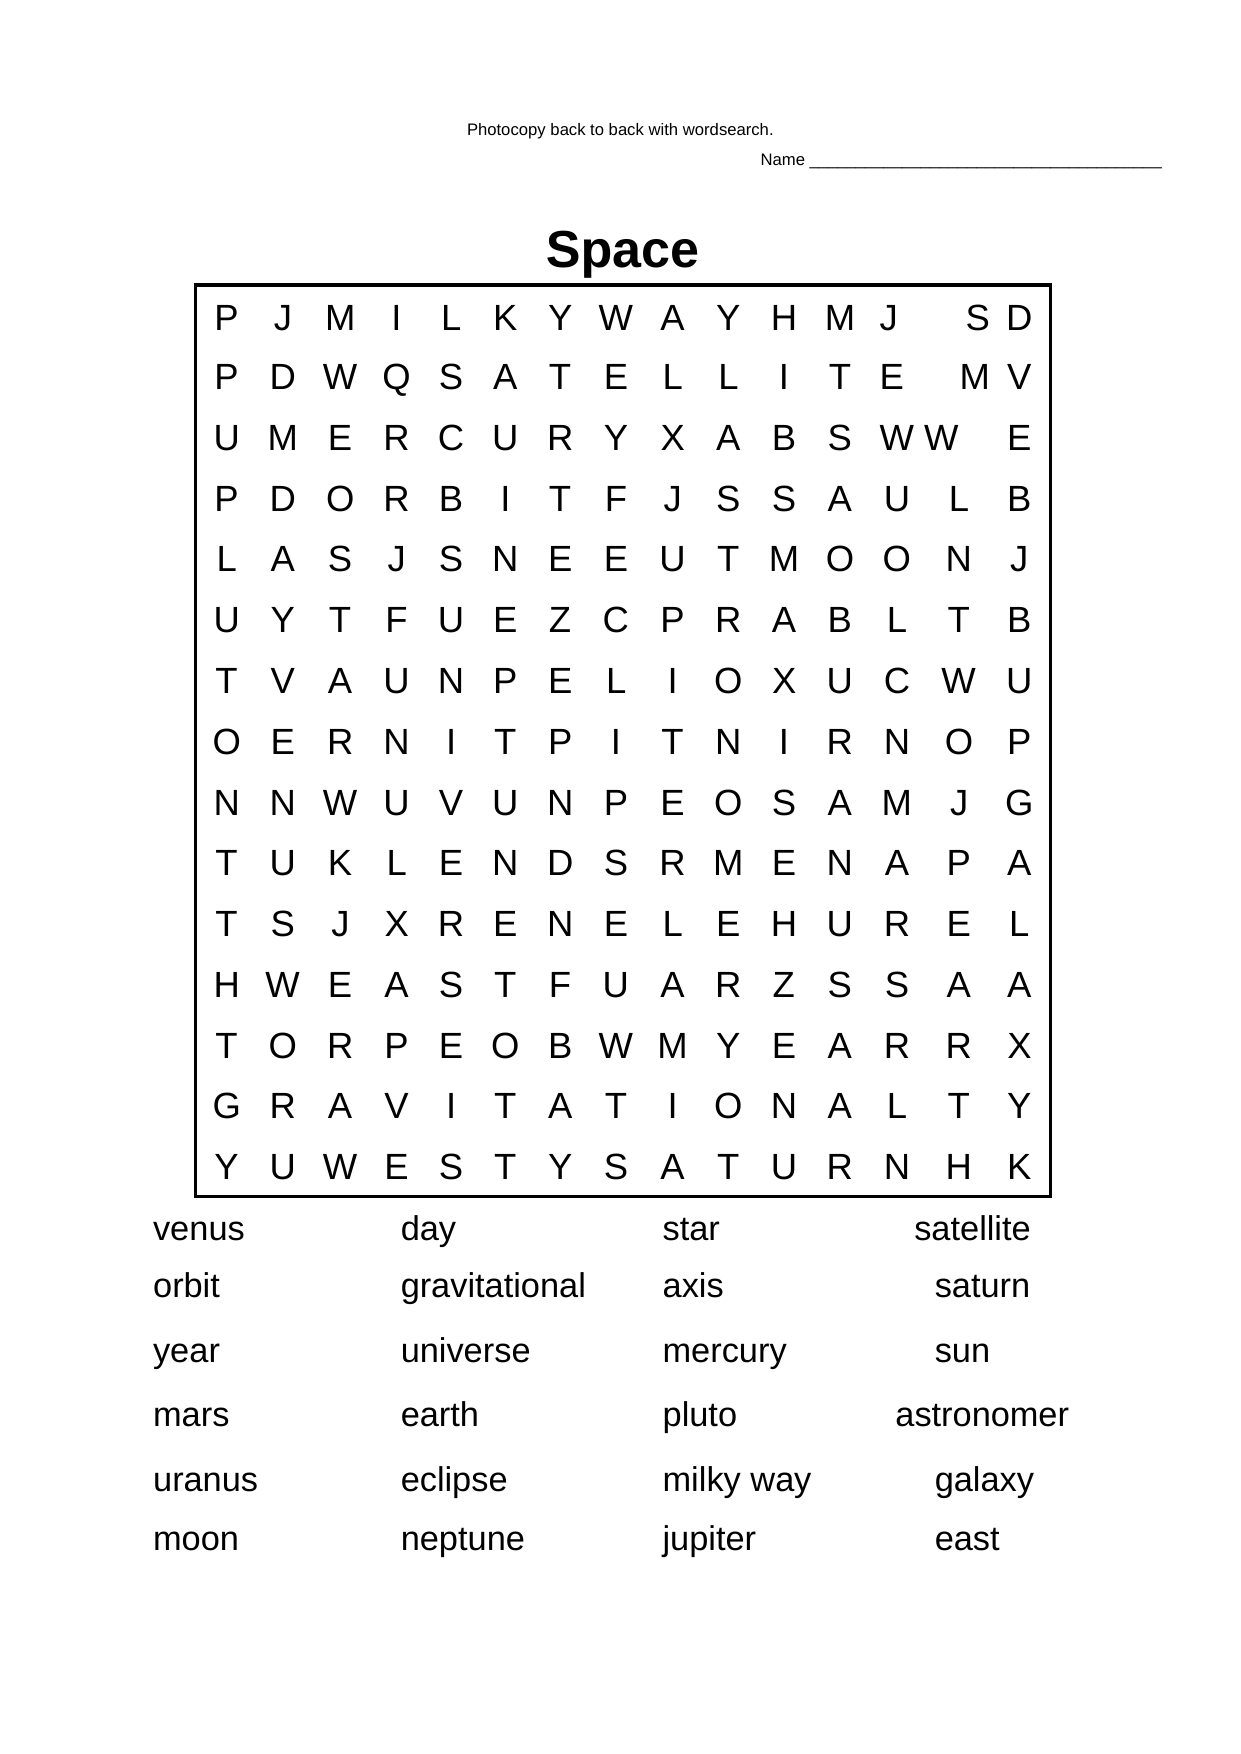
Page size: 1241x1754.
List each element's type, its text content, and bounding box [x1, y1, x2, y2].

table_cell E [323, 953, 382, 1014]
table_cell venus [153, 1195, 380, 1248]
table_cell P [197, 467, 265, 527]
table_cell B [1005, 588, 1049, 649]
table_cell D [265, 467, 323, 527]
table_cell V [265, 649, 323, 710]
table_cell R [323, 1014, 382, 1074]
table_cell T [941, 1075, 1005, 1135]
table_cell T [546, 467, 598, 527]
table_cell E [438, 831, 491, 892]
table_cell T [941, 588, 1005, 649]
text Space [79, 218, 1165, 278]
table_cell E [598, 528, 657, 588]
table_cell E [323, 406, 382, 467]
table_cell E [941, 892, 1005, 953]
table_cell R [941, 1014, 1005, 1074]
table_cell J [382, 528, 438, 588]
table_cell T [598, 1075, 657, 1135]
table_cell W [323, 1135, 382, 1194]
table_cell X [382, 892, 438, 953]
table_cell E [382, 1135, 438, 1194]
table_cell L [657, 892, 713, 953]
table_cell B [769, 406, 824, 467]
table_cell N [825, 831, 879, 892]
table_cell R [323, 710, 382, 771]
table_cell P [1005, 710, 1049, 771]
table_cell Y [598, 406, 657, 467]
table_cell year [153, 1313, 380, 1377]
table_cell U [1005, 649, 1049, 710]
table_cell S [769, 771, 824, 831]
table_cell astronomer [878, 1377, 1086, 1442]
table_cell T [197, 1014, 265, 1074]
table_cell L [941, 467, 1005, 527]
table_cell U [657, 528, 713, 588]
table_cell I [769, 345, 824, 406]
table_cell U [598, 953, 657, 1014]
table_header L [438, 287, 491, 345]
table_cell F [382, 588, 438, 649]
table_cell N [491, 831, 546, 892]
table_cell satellite [878, 1195, 1086, 1248]
table_cell A [1005, 831, 1049, 892]
table_cell X [769, 649, 824, 710]
table_cell N [197, 771, 265, 831]
table_cell I [438, 710, 491, 771]
table_header Y [546, 287, 598, 345]
table_cell U [197, 588, 265, 649]
table_cell T [491, 1075, 546, 1135]
table_cell B [1005, 467, 1049, 527]
table_cell N [769, 1075, 824, 1135]
table_header W [598, 287, 657, 345]
table_header J [265, 287, 323, 345]
table_cell R [438, 892, 491, 953]
table_cell T [491, 953, 546, 1014]
table_cell N [713, 710, 768, 771]
table_cell T [197, 892, 265, 953]
table_cell eclipse [380, 1442, 655, 1506]
table_cell A [825, 1014, 879, 1074]
table_cell A [825, 1075, 879, 1135]
table_cell E [657, 771, 713, 831]
table_cell A [323, 1075, 382, 1135]
table_cell A [546, 1075, 598, 1135]
table_cell T [491, 710, 546, 771]
table_cell H [941, 1135, 1005, 1194]
table_cell Y [1005, 1075, 1049, 1135]
table_cell B [546, 1014, 598, 1074]
table_cell U [438, 588, 491, 649]
table_header M [825, 287, 879, 345]
table_cell C [598, 588, 657, 649]
table_header P [197, 287, 265, 345]
table_cell A [657, 953, 713, 1014]
table_header M [323, 287, 382, 345]
table_cell O [825, 528, 879, 588]
table_cell S [323, 528, 382, 588]
table_cell L [879, 1075, 941, 1135]
table_cell P [382, 1014, 438, 1074]
table_cell N [265, 771, 323, 831]
table_cell W [265, 953, 323, 1014]
table_cell R [657, 831, 713, 892]
table_cell F [598, 467, 657, 527]
table_cell U [382, 771, 438, 831]
table_cell A [825, 467, 879, 527]
table_cell P [546, 710, 598, 771]
table_cell L [879, 588, 941, 649]
table_cell saturn [878, 1248, 1086, 1312]
table_cell V [1005, 345, 1049, 406]
table_cell R [713, 588, 768, 649]
table_cell S [879, 953, 941, 1014]
table_cell J [657, 467, 713, 527]
table_cell C [879, 649, 941, 710]
table_cell R [825, 1135, 879, 1194]
table_cell O [323, 467, 382, 527]
table_cell earth [380, 1377, 655, 1442]
table_cell E [265, 710, 323, 771]
table_cell O [491, 1014, 546, 1074]
table_cell R [382, 467, 438, 527]
table_cell S [598, 831, 657, 892]
table_cell I [657, 649, 713, 710]
table_cell S [713, 467, 768, 527]
table_cell S [598, 1135, 657, 1194]
table_cell T [825, 345, 879, 406]
table_cell O [713, 1075, 768, 1135]
table_cell mercury [655, 1313, 877, 1377]
table_cell E [769, 1014, 824, 1074]
table_cell L [598, 649, 657, 710]
table_cell A [713, 406, 768, 467]
table_cell C [438, 406, 491, 467]
table_cell G [197, 1075, 265, 1135]
table_header A [657, 287, 713, 345]
table_header Y [713, 287, 768, 345]
table_cell R [879, 892, 941, 953]
table_cell A [879, 831, 941, 892]
table_cell P [657, 588, 713, 649]
table_cell I [657, 1075, 713, 1135]
table_cell V [438, 771, 491, 831]
table_cell east [878, 1506, 1086, 1558]
table_cell S [769, 467, 824, 527]
table_cell B [825, 588, 879, 649]
table_cell K [1005, 1135, 1049, 1194]
table_cell Y [197, 1135, 265, 1194]
table_cell J [941, 771, 1005, 831]
table_cell Y [546, 1135, 598, 1194]
table_cell U [769, 1135, 824, 1194]
table_cell R [265, 1075, 323, 1135]
table_cell gravitational [380, 1248, 655, 1312]
table_cell U [265, 831, 323, 892]
table_cell M [657, 1014, 713, 1074]
table_cell orbit [153, 1248, 380, 1312]
table_cell L [657, 345, 713, 406]
table_cell A [382, 953, 438, 1014]
table_cell T [546, 345, 598, 406]
table_cell I [598, 710, 657, 771]
table_cell N [546, 771, 598, 831]
table_cell S [438, 1135, 491, 1194]
table_cell U [197, 406, 265, 467]
table_cell S [825, 953, 879, 1014]
table_header H [769, 287, 824, 345]
table_cell D [265, 345, 323, 406]
table_cell A [657, 1135, 713, 1194]
table_header K [491, 287, 546, 345]
table_cell U [265, 1135, 323, 1194]
table_cell mars [153, 1377, 380, 1442]
table_cell I [491, 467, 546, 527]
table_cell A [941, 953, 1005, 1014]
table_cell I [438, 1075, 491, 1135]
table_cell E [769, 831, 824, 892]
table_cell W [323, 771, 382, 831]
table_cell D [546, 831, 598, 892]
table_cell N [546, 892, 598, 953]
table_cell N [879, 710, 941, 771]
table_cell E [546, 649, 598, 710]
table_cell E [491, 588, 546, 649]
table_cell T [491, 1135, 546, 1194]
table_cell U [879, 467, 941, 527]
table_cell O [713, 649, 768, 710]
table_cell R [879, 1014, 941, 1074]
table_cell W [941, 649, 1005, 710]
table_cell Y [713, 1014, 768, 1074]
table_cell E [546, 528, 598, 588]
table_cell R [713, 953, 768, 1014]
text Name ______________________________________ [79, 149, 1162, 168]
table_cell W W [879, 406, 1005, 467]
table_cell N [491, 528, 546, 588]
table_cell L [713, 345, 768, 406]
table_cell G [1005, 771, 1049, 831]
table_cell S [438, 345, 491, 406]
table_cell E [713, 892, 768, 953]
table_header D [1005, 287, 1049, 345]
table_cell A [491, 345, 546, 406]
table_cell O [941, 710, 1005, 771]
table_cell J [323, 892, 382, 953]
table_cell I [769, 710, 824, 771]
table_cell M [879, 771, 941, 831]
table_cell O [265, 1014, 323, 1074]
table_cell S [825, 406, 879, 467]
text Photocopy back to back with wordsearch. [79, 119, 1161, 138]
table_cell L [382, 831, 438, 892]
table_cell T [197, 831, 265, 892]
table_cell B [438, 467, 491, 527]
table_cell O [713, 771, 768, 831]
table_cell E [438, 1014, 491, 1074]
table_cell pluto [655, 1377, 877, 1442]
table_cell U [825, 892, 879, 953]
table_cell Z [546, 588, 598, 649]
table_cell P [197, 345, 265, 406]
table_cell T [713, 528, 768, 588]
table_cell H [197, 953, 265, 1014]
table_cell N [941, 528, 1005, 588]
table_cell E [491, 892, 546, 953]
table_cell O [197, 710, 265, 771]
table_cell M [265, 406, 323, 467]
table_cell X [1005, 1014, 1049, 1074]
table_cell L [197, 528, 265, 588]
table_cell T [657, 710, 713, 771]
table_cell Z [769, 953, 824, 1014]
table_cell E M [879, 345, 1005, 406]
table_cell U [491, 771, 546, 831]
table_cell E [598, 345, 657, 406]
table_cell S [438, 528, 491, 588]
table_cell N [879, 1135, 941, 1194]
table_cell W [598, 1014, 657, 1074]
table_cell M [769, 528, 824, 588]
table_cell A [1005, 953, 1049, 1014]
table_cell day [380, 1198, 655, 1248]
table_cell O [879, 528, 941, 588]
table_cell H [769, 892, 824, 953]
table_cell V [382, 1075, 438, 1135]
table_cell U [825, 649, 879, 710]
table_cell P [491, 649, 546, 710]
table_cell K [323, 831, 382, 892]
table_cell A [769, 588, 824, 649]
table_cell E [1005, 406, 1049, 467]
table_cell F [546, 953, 598, 1014]
table_cell R [382, 406, 438, 467]
table_cell A [323, 649, 382, 710]
table_cell A [265, 528, 323, 588]
table_cell R [825, 710, 879, 771]
table_cell J [1005, 528, 1049, 588]
table_header I [382, 287, 438, 345]
table_cell Y [265, 588, 323, 649]
table_cell W [323, 345, 382, 406]
table_cell A [825, 771, 879, 831]
table_cell E [598, 892, 657, 953]
table_cell R [546, 406, 598, 467]
table_cell T [197, 649, 265, 710]
table_cell star [655, 1198, 877, 1248]
table_header J S [879, 287, 1005, 345]
table_cell T [713, 1135, 768, 1194]
table_cell U [382, 649, 438, 710]
table_cell Q [382, 345, 438, 406]
table_cell T [323, 588, 382, 649]
table_cell moon [153, 1506, 380, 1558]
table_cell U [491, 406, 546, 467]
table_cell M [713, 831, 768, 892]
table_cell neptune [380, 1506, 655, 1558]
table_cell jupiter [655, 1506, 877, 1558]
table_cell N [382, 710, 438, 771]
table_cell uranus [153, 1442, 380, 1506]
table_cell universe [380, 1313, 655, 1377]
table_cell galaxy [878, 1442, 1086, 1506]
table_cell S [438, 953, 491, 1014]
table_cell N [438, 649, 491, 710]
table_cell X [657, 406, 713, 467]
table_cell sun [878, 1313, 1086, 1377]
table_cell L [1005, 892, 1049, 953]
table_cell milky way [655, 1442, 877, 1506]
table_cell P [598, 771, 657, 831]
table_cell P [941, 831, 1005, 892]
table_cell S [265, 892, 323, 953]
table_cell axis [655, 1248, 877, 1312]
